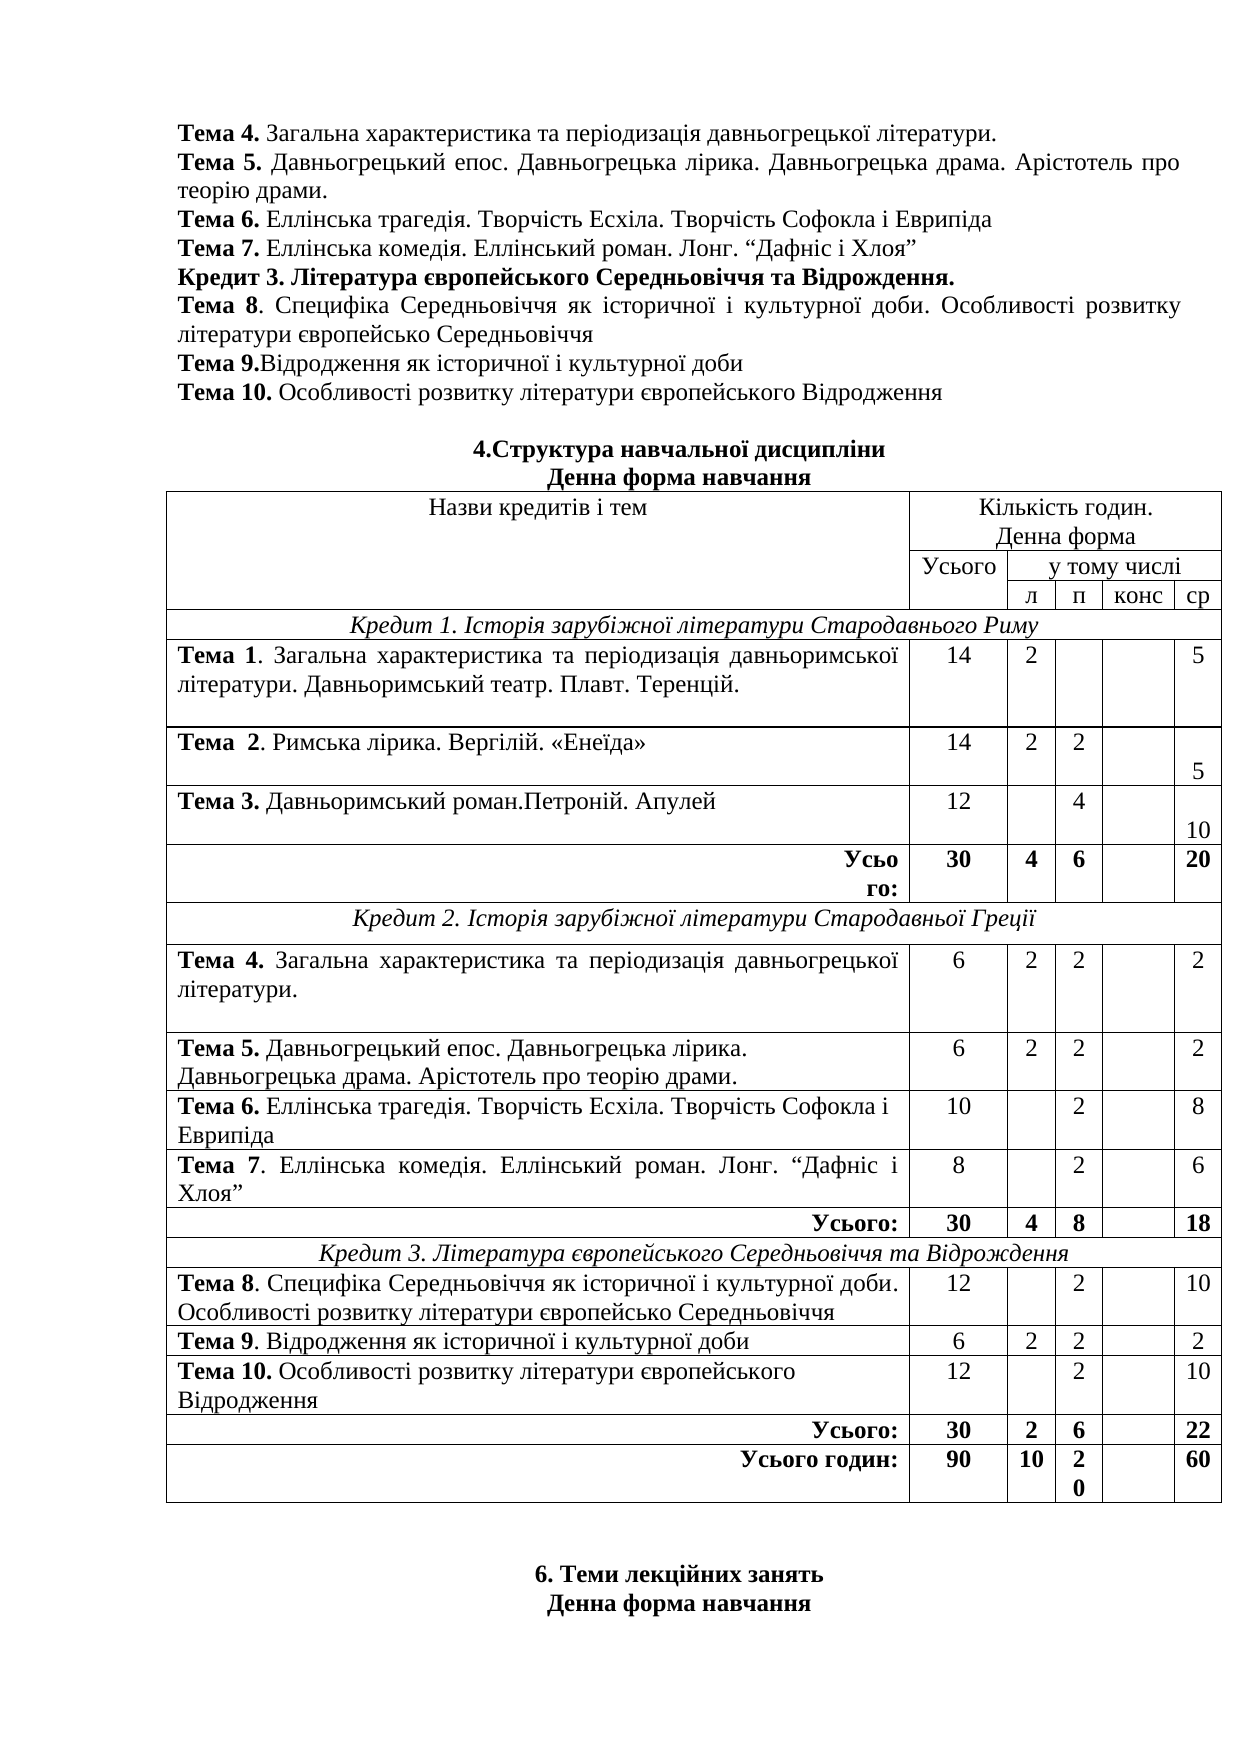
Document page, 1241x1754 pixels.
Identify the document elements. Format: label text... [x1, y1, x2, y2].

table_cell Тема 9. Відродження як історичної і культурної доби [167, 1326, 909, 1355]
table_cell [1056, 640, 1102, 726]
text Тема 9.Відродження як історичної і культурної доби [177, 348, 1181, 377]
text Денна форма навчання [177, 462, 1181, 491]
table_cell 12 [910, 1356, 1007, 1414]
table_cell Тема 4. Загальна характеристика та періодизація давньогрецької літератури. [167, 945, 909, 1032]
table_cell 2 [1008, 640, 1055, 726]
table_cell 5 [1175, 728, 1221, 785]
table_header Назви кредитів і тем [167, 492, 909, 609]
table_cell 5 [1175, 640, 1221, 726]
table_cell [1103, 1326, 1174, 1355]
table_cell 10 [1175, 786, 1221, 843]
table_cell 2 [1008, 1415, 1055, 1443]
table_cell [1103, 1415, 1174, 1443]
table_cell 4 [1008, 845, 1055, 902]
text Кредит 3. Література європейського Середньовіччя та Відрождення. [177, 262, 1181, 291]
table_cell Усього: [167, 1415, 909, 1443]
table_cell 10 [1008, 1445, 1055, 1502]
table_cell [1008, 1356, 1055, 1414]
table_cell 2 [1008, 728, 1055, 785]
table_cell 30 [910, 845, 1007, 902]
table_cell 4 [1056, 786, 1102, 843]
table_cell Усього: [167, 845, 909, 902]
table_cell 10 [1175, 1268, 1221, 1325]
table_cell Кредит 2. Історія зарубіжної літератури Стародавньої Греції [167, 903, 1221, 944]
table_cell Усього годин: [167, 1445, 909, 1502]
table_cell [1008, 1268, 1055, 1325]
text Тема 7. Еллінська комедія. Еллінський роман. Лонг. “Дафніс і Хлоя” [177, 233, 1181, 262]
table_cell Тема 7. Еллінська комедія. Еллінський роман. Лонг. “Дафніс і Хлоя” [167, 1150, 909, 1207]
table_cell 18 [1175, 1208, 1221, 1237]
table_cell [1103, 1356, 1174, 1414]
table_cell 8 [910, 1150, 1007, 1207]
table_cell 2 [1056, 1268, 1102, 1325]
table_cell у тому числі [1008, 551, 1221, 579]
table_cell 4 [1008, 1208, 1055, 1237]
table_cell [1008, 786, 1055, 843]
table_cell Тема 1. Загальна характеристика та періодизація давньоримської літератури. Давньоримський театр. Плавт. Теренцій. [167, 640, 909, 726]
table_cell 6 [910, 1326, 1007, 1355]
table_cell 8 [1056, 1208, 1102, 1237]
table_cell 6 [1056, 845, 1102, 902]
table_header Кількість годин. Денна форма [910, 492, 1221, 550]
text Тема 5. Давньогрецький епос. Давньогрецька лірика. Давньогрецька драма. Арістотель про теорію драми. [177, 147, 1181, 204]
table_cell 12 [910, 1268, 1007, 1325]
table_cell 90 [910, 1445, 1007, 1502]
table_cell 6 [910, 1033, 1007, 1090]
table_cell 22 [1175, 1415, 1221, 1443]
table_cell 12 [910, 786, 1007, 843]
table_cell [1103, 945, 1174, 1032]
table_cell Кредит 3. Література європейського Середньовіччя та Відрождення [167, 1238, 1221, 1267]
table_cell Кредит 1. Історія зарубіжної літератури Стародавнього Риму [167, 610, 1221, 639]
text Тема 8. Специфіка Середньовіччя як історичної і культурної доби. Особливості розвитку літератури європейсько Середньовіччя [177, 291, 1181, 348]
table_cell Тема 2. Римська лірика. Вергілій. «Енеїда» [167, 728, 909, 785]
table_cell 30 [910, 1415, 1007, 1443]
text Тема 4. Загальна характеристика та періодизація давньогрецької літератури. [177, 118, 1181, 147]
table_cell 2 [1056, 1091, 1102, 1149]
table_cell 20 [1175, 845, 1221, 902]
table_cell 20 [1056, 1445, 1102, 1502]
text 4.Структура навчальної дисципліни [177, 434, 1181, 462]
table_cell Усього: [167, 1208, 909, 1237]
table_cell конс [1103, 581, 1174, 609]
table_cell Тема 3. Давньоримський роман.Петроній. Апулей [167, 786, 909, 843]
table_cell ср [1175, 581, 1221, 609]
table_cell Тема 8. Специфіка Середньовіччя як історичної і культурної доби. Особливості розвитку літератури європейсько Середньовіччя [167, 1268, 909, 1325]
table_cell 14 [910, 728, 1007, 785]
table_cell 2 [1056, 1326, 1102, 1355]
table_cell [1103, 1268, 1174, 1325]
table_cell 2 [1056, 945, 1102, 1032]
table_cell 2 [1056, 1150, 1102, 1207]
table_cell [1103, 1445, 1174, 1502]
table_cell 30 [910, 1208, 1007, 1237]
table_cell 2 [1008, 1326, 1055, 1355]
table_cell 2 [1056, 1356, 1102, 1414]
table_cell п [1056, 581, 1102, 609]
table_cell 10 [1175, 1356, 1221, 1414]
text Тема 10. Особливості розвитку літератури європейського Відродження [177, 377, 1181, 406]
text Тема 6. Еллінська трагедія. Творчість Есхіла. Творчість Софокла і Еврипіда [177, 204, 1181, 233]
table_cell 6 [1175, 1150, 1221, 1207]
table_cell 2 [1175, 1033, 1221, 1090]
table_cell [1103, 1208, 1174, 1237]
table_cell [1008, 1150, 1055, 1207]
table_cell [1103, 1091, 1174, 1149]
table_cell 2 [1008, 945, 1055, 1032]
table_cell Тема 5. Давньогрецький епос. Давньогрецька лірика. Давньогрецька драма. Арістотель про теорію драми. [167, 1033, 909, 1090]
table_cell 6 [910, 945, 1007, 1032]
table_cell Тема 10. Особливості розвитку літератури європейського Відродження [167, 1356, 909, 1414]
text 6. Теми лекційних занять [177, 1559, 1181, 1588]
table_cell [1008, 1091, 1055, 1149]
table_cell 8 [1175, 1091, 1221, 1149]
table_cell [1103, 1033, 1174, 1090]
table_cell [1103, 845, 1174, 902]
table_cell [1103, 728, 1174, 785]
table_cell [1103, 640, 1174, 726]
table_cell 2 [1056, 728, 1102, 785]
table_cell Усього [910, 551, 1007, 609]
table_cell Тема 6. Еллінська трагедія. Творчість Есхіла. Творчість Софокла і Еврипіда [167, 1091, 909, 1149]
table_cell 2 [1175, 1326, 1221, 1355]
table_cell 2 [1175, 945, 1221, 1032]
table_cell 2 [1056, 1033, 1102, 1090]
table_cell 2 [1008, 1033, 1055, 1090]
table_cell 60 [1175, 1445, 1221, 1502]
table_cell 10 [910, 1091, 1007, 1149]
table_cell 6 [1056, 1415, 1102, 1443]
text Денна форма навчання [177, 1588, 1181, 1617]
table_cell 14 [910, 640, 1007, 726]
table_cell [1103, 786, 1174, 843]
table_cell [1103, 1150, 1174, 1207]
table_cell л [1008, 581, 1055, 609]
